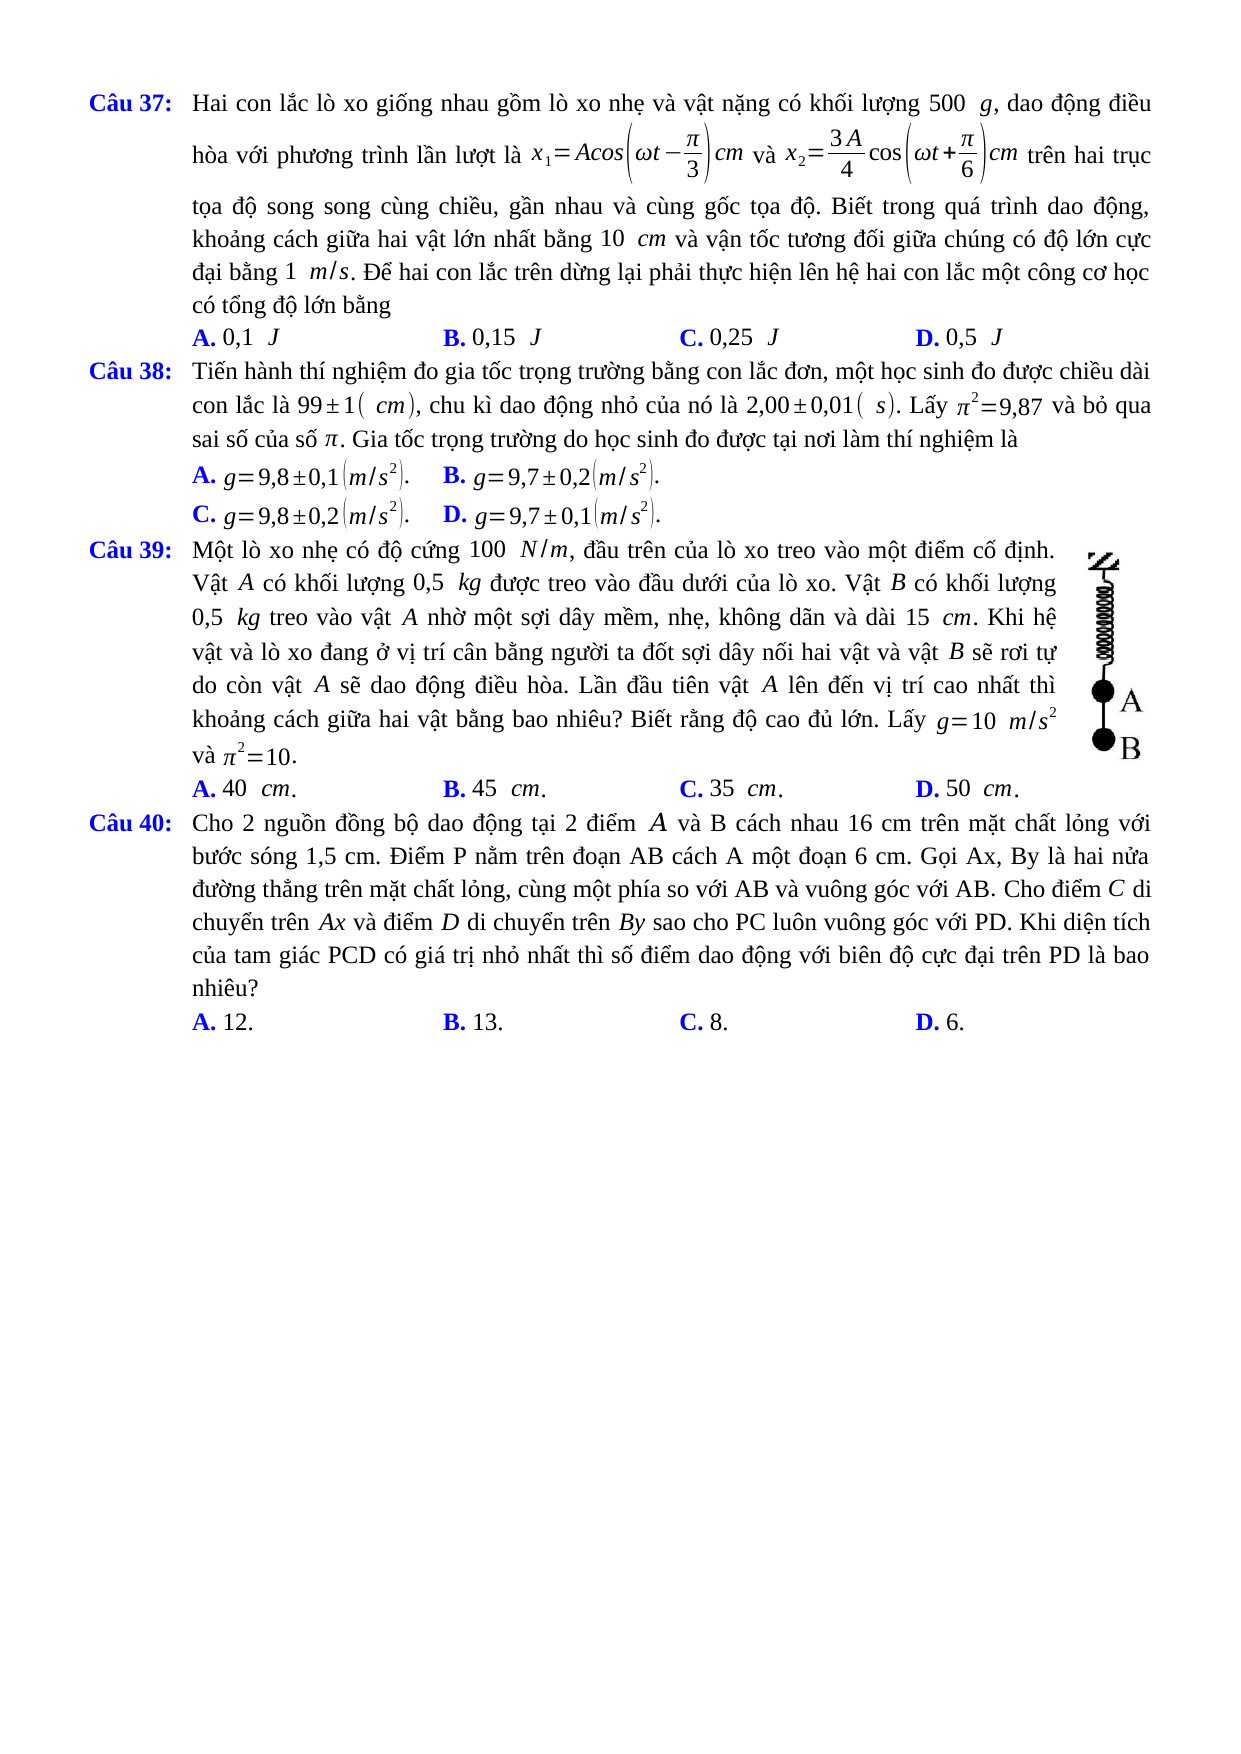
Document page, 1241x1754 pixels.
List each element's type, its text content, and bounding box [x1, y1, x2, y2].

text A. B. C. D. [192, 323, 1152, 352]
text A. 12. B. 13. C. 8. D. 6. [192, 1007, 1152, 1035]
text Câu 37: Hai con lắc lò xo giống nhau gồm lò xo nhẹ và vật nặng có khối lượng , dao động điều hòa với phương trình lần lượt là và trên hai trục tọa độ song song cùng chiều, gần nhau và cùng gốc tọa độ. Biết trong quá trình dao động, khoảng cách giữa hai vật lớn nhất bằng và vận tốc tương đối giữa chúng có độ lớn cực đại bằng . Để hai con lắc trên dừng lại phải thực hiện lên hệ hai con lắc một công cơ học có tổng độ lớn bằng [88, 88, 1152, 319]
picture [1075, 536, 1152, 769]
text Câu 40: Cho 2 nguồn đồng bộ dao động tại 2 điểm 𝐴 và B cách nhau 16 cm trên mặt chất lỏng với bước sóng 1,5 cm. Điểm P nằm trên đoạn AB cách A một đoạn 6 cm. Gọi Ax, By là hai nửa đường thẳng trên mặt chất lỏng, cùng một phía so với AB và vuông góc với AB Cho điểm di chuyển trên và điểm di chuyển trên sao cho PC luôn vuông góc với PD. Khi diện tích của tam giác PCD có giá trị nhỏ nhất thì số điểm dao động với biên độ cực đại trên PD là bao nhiêu? [88, 807, 1152, 1002]
text Câu 38: Tiến hành thí nghiệm đo gia tốc trọng trường bằng con lắc đơn, một học sinh đo được chiều dài con lắc là , chu kì dao động nhỏ của nó là . Lấy và bỏ qua sai số của số . Gia tốc trọng trường do học sinh đo được tại nơi làm thí nghiệm là [88, 356, 1152, 453]
text C. . D. . [192, 496, 1152, 531]
text A. . B. . C. . D. . [192, 774, 1152, 803]
text Câu 39: Một lò xo nhẹ có độ cứng , đầu trên của lò xo treo vào một điểm cố định. Vật có khối lượng được treo vào đầu dưới của lò xo. Vật có khối lượng treo vào vật nhờ một sợi dây mềm, nhẹ, không dãn và dài . Khi hệ vật và lò xo đang ở vị trí cân bằng người ta đốt sợi dây nối hai vật và vật sẽ rơi tự do còn vật sẽ dao động điều hòa. Lần đầu tiên vật lên đến vị trí cao nhất thì khoảng cách giữa hai vật bằng bao nhiêu? Biết rằng độ cao đủ lớn. Lấy và . [88, 535, 1152, 770]
text A. . B. . [192, 457, 1152, 492]
